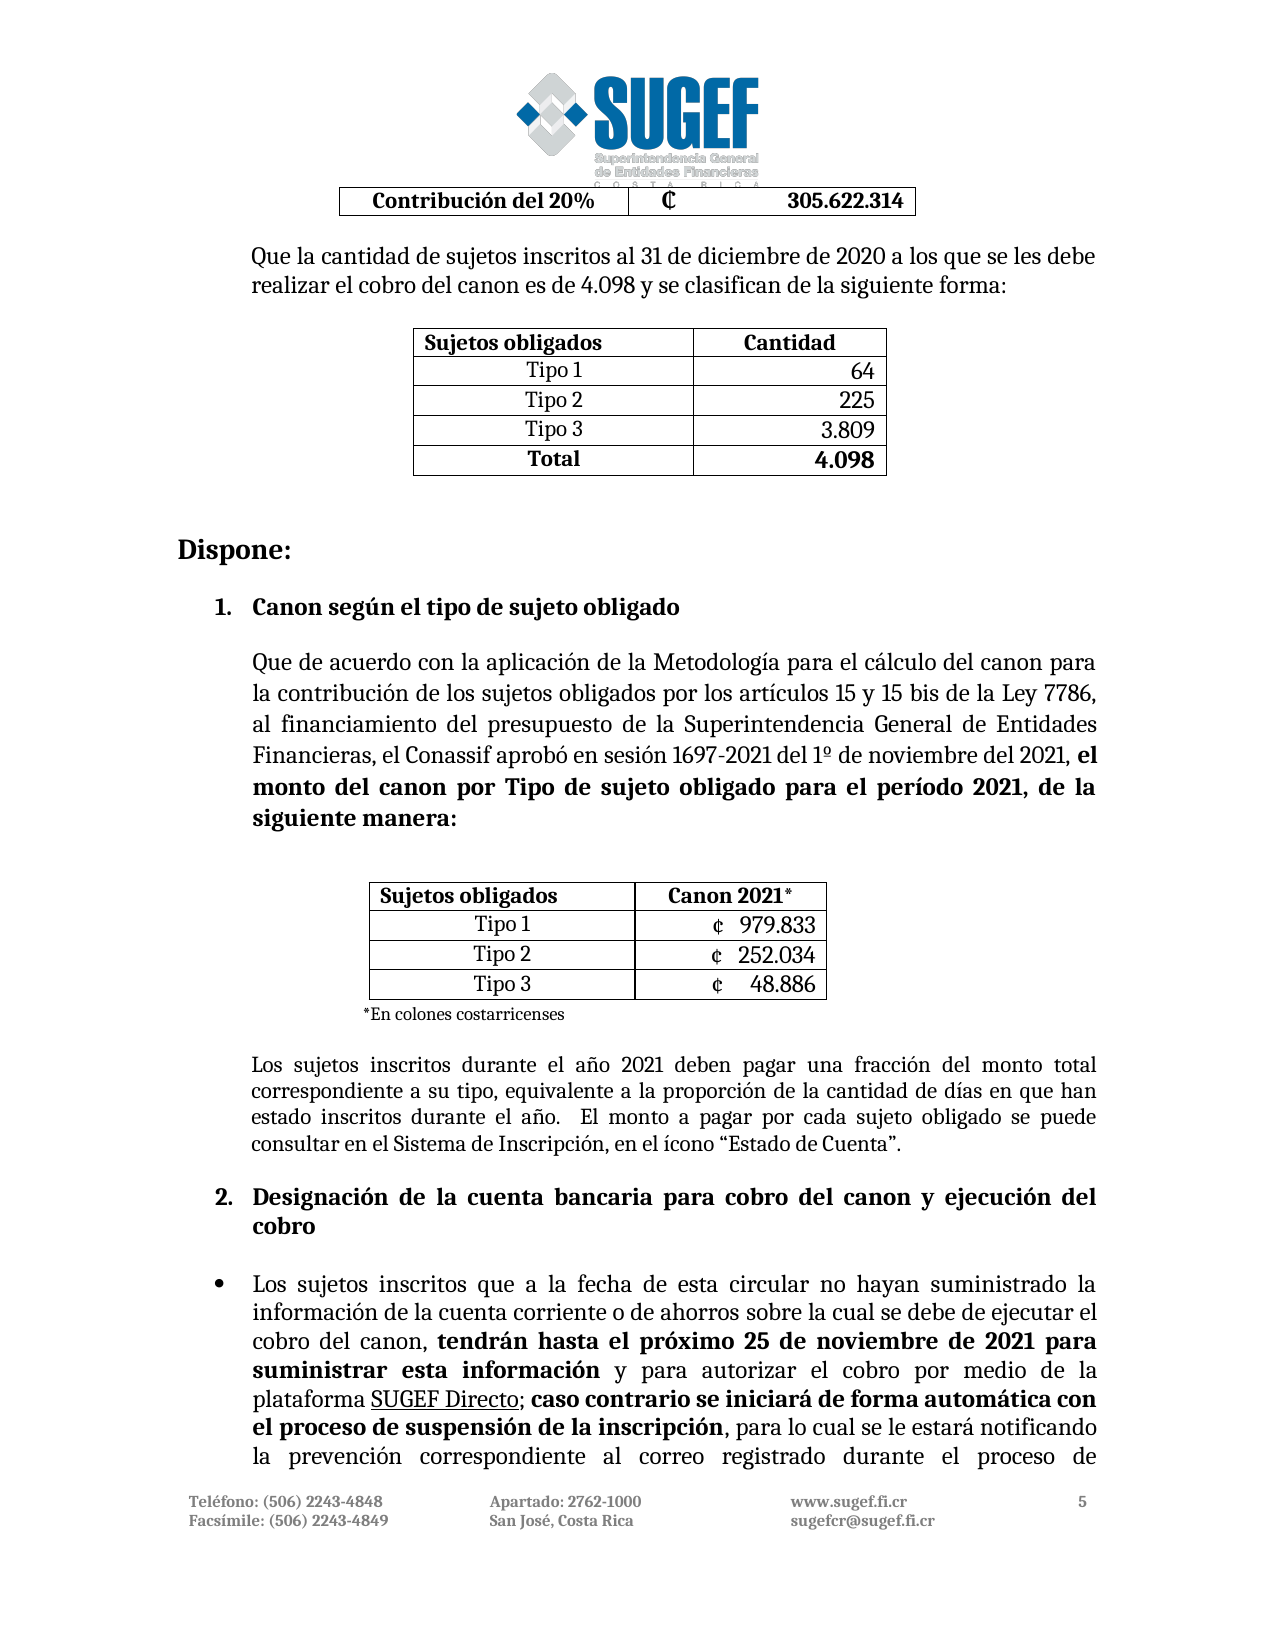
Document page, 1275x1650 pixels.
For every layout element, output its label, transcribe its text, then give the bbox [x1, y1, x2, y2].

list Designación de la cuenta bancaria para cobro del canon y ejecución del cobro [215, 1183, 1098, 1241]
table_cell Tipo 3 [370, 970, 634, 999]
text Los sujetos inscritos durante el año 2021 deben pagar una fracción del monto total correspondiente a su tipo, equivalente a la proporción de la cantidad de días en que han estado inscritos durante el año. El monto a pagar por cada sujeto obligado se puede consultar en el Sistema de Inscripción, en el ícono “Estado de Cuenta”. [251, 1051, 1098, 1157]
table_cell 225 [694, 386, 886, 415]
table_cell 3.809 [694, 416, 886, 445]
table_cell ¢ 979.833 [636, 911, 826, 939]
table_cell Tipo 3 [414, 416, 693, 445]
table_cell Total [414, 446, 693, 475]
list Que de acuerdo con la aplicación de la Metodología para el cálculo del canon para la contribución de los sujetos obligados por los artículos 15 y 15 bis de la Ley 7786, al financiamiento del presupuesto de la Superintendencia General de Entidades Financieras, el Conassif aprobó en sesión 1697-2021 del 1º de noviembre del 2021, el monto del canon por Tipo de sujeto obligado para el período 2021, de la siguiente manera: [252, 648, 1098, 832]
table_cell ¢ 48.886 [636, 970, 826, 999]
table_cell Contribución del 20% [340, 188, 628, 214]
table_cell Tipo 1 [370, 911, 634, 939]
table_cell 4.098 [694, 446, 886, 475]
list Que la cantidad de sujetos inscritos al 31 de diciembre de 2020 a los que se les debe realizar el cobro del canon es de 4.098 y se clasifican de la siguiente forma: [251, 242, 1098, 299]
table_header Canon 2021* [636, 883, 826, 910]
table_cell ₵ [629, 188, 709, 214]
table_cell 64 [694, 357, 886, 385]
table_cell 305.622.314 [709, 188, 915, 214]
list Canon según el tipo de sujeto obligado [215, 593, 1098, 622]
table_cell ¢ 252.034 [636, 941, 826, 969]
table_cell Tipo 1 [414, 357, 693, 385]
text Dispone: [177, 533, 1098, 567]
table_header Sujetos obligados [414, 329, 693, 356]
table_cell Tipo 2 [370, 941, 634, 969]
picture [516, 73, 759, 187]
table_header Cantidad [694, 329, 886, 356]
table_header Sujetos obligados [370, 883, 634, 910]
text *En colones costarricenses [362, 1000, 1098, 1025]
table_cell Tipo 2 [414, 386, 693, 415]
